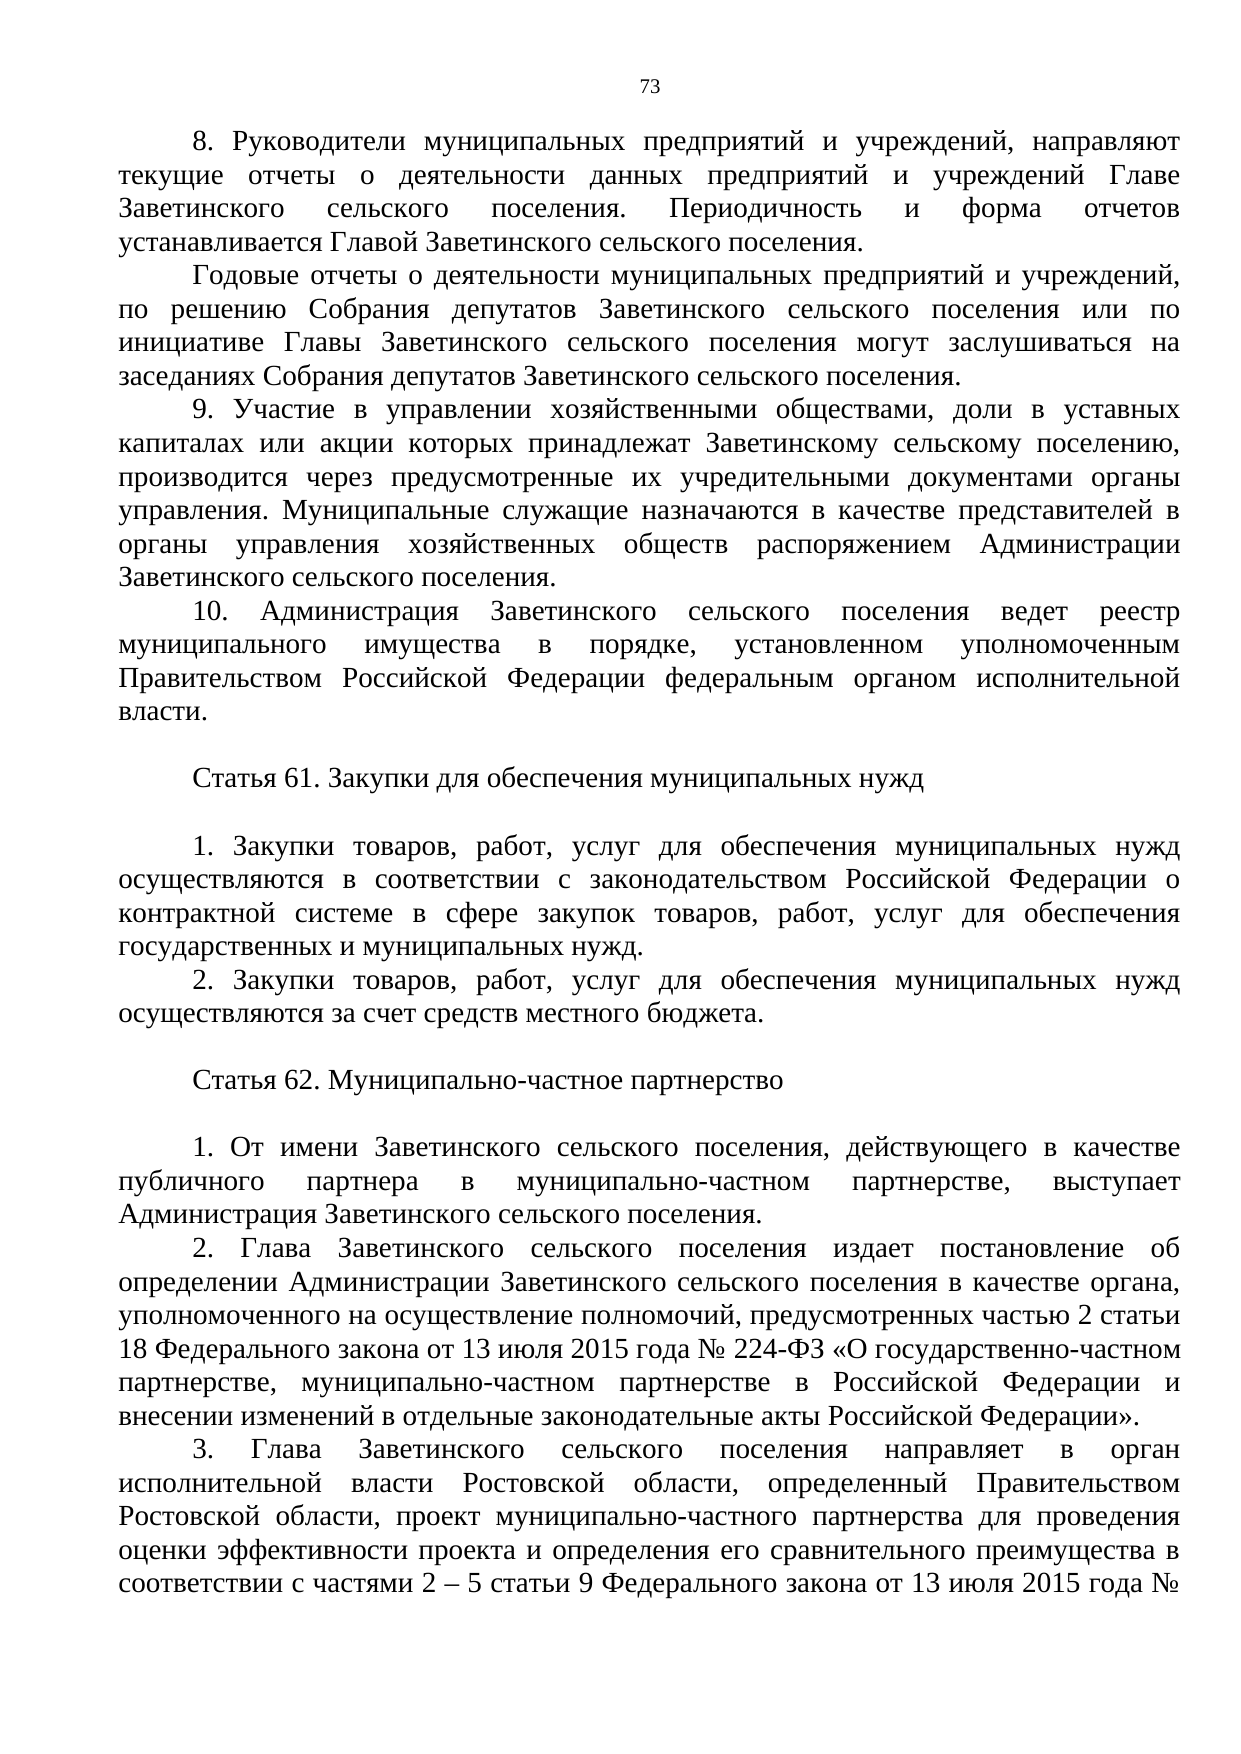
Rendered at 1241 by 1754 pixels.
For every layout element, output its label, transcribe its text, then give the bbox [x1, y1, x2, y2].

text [118, 1431, 1181, 1599]
text 1. От имени Заветинского сельского поселения, действующего в качестве публичного партнера в муниципально-частном партнерстве, выступает Администрация Заветинского сельского поселения. [118, 1129, 1181, 1230]
text 9. Участие в управлении хозяйственными обществами, доли в уставных капиталах или акции которых принадлежат Заветинскому сельскому поселению, производится через предусмотренные их учредительными документами органы управления. Муниципальные служащие назначаются в качестве представителей в органы управления хозяйственных обществ распоряжением Администрации Заветинского сельского поселения. [118, 392, 1181, 593]
text 1. Закупки товаров, работ, услуг для обеспечения муниципальных нужд осуществляются в соответствии с законодательством Российской Федерации о контрактной системе в сфере закупок товаров, работ, услуг для обеспечения государственных и муниципальных нужд. [118, 828, 1181, 962]
text Статья 61. Закупки для обеспечения муниципальных нужд [118, 761, 1181, 794]
text Статья 62. Муниципально-частное партнерство [118, 1062, 1181, 1096]
text 2. Закупки товаров, работ, услуг для обеспечения муниципальных нужд осуществляются за счет средств местного бюджета. [118, 962, 1181, 1029]
text 10. Администрация Заветинского сельского поселения ведет реестр муниципального имущества в порядке, установленном уполномоченным Правительством Российской Федерации федеральным органом исполнительной власти. [118, 593, 1181, 727]
text 8. Руководители муниципальных предприятий и учреждений, направляют текущие отчеты о деятельности данных предприятий и учреждений Главе Заветинского сельского поселения. Периодичность и форма отчетов устанавливается Главой Заветинского сельского поселения. [118, 123, 1181, 257]
text 2. Глава Заветинского сельского поселения издает постановление об определении Администрации Заветинского сельского поселения в качестве органа, уполномоченного на осуществление полномочий, предусмотренных частью 2 статьи 18 Федерального закона от 13 июля 2015 года № 224-ФЗ «О государственно-частном партнерстве, муниципально-частном партнерстве в Российской Федерации и внесении изменений в отдельные законодательные акты Российской Федерации». [118, 1230, 1181, 1431]
text Годовые отчеты о деятельности муниципальных предприятий и учреждений, по решению Собрания депутатов Заветинского сельского поселения или по инициативе Главы Заветинского сельского поселения могут заслушиваться на заседаниях Собрания депутатов Заветинского сельского поселения. [118, 257, 1181, 392]
